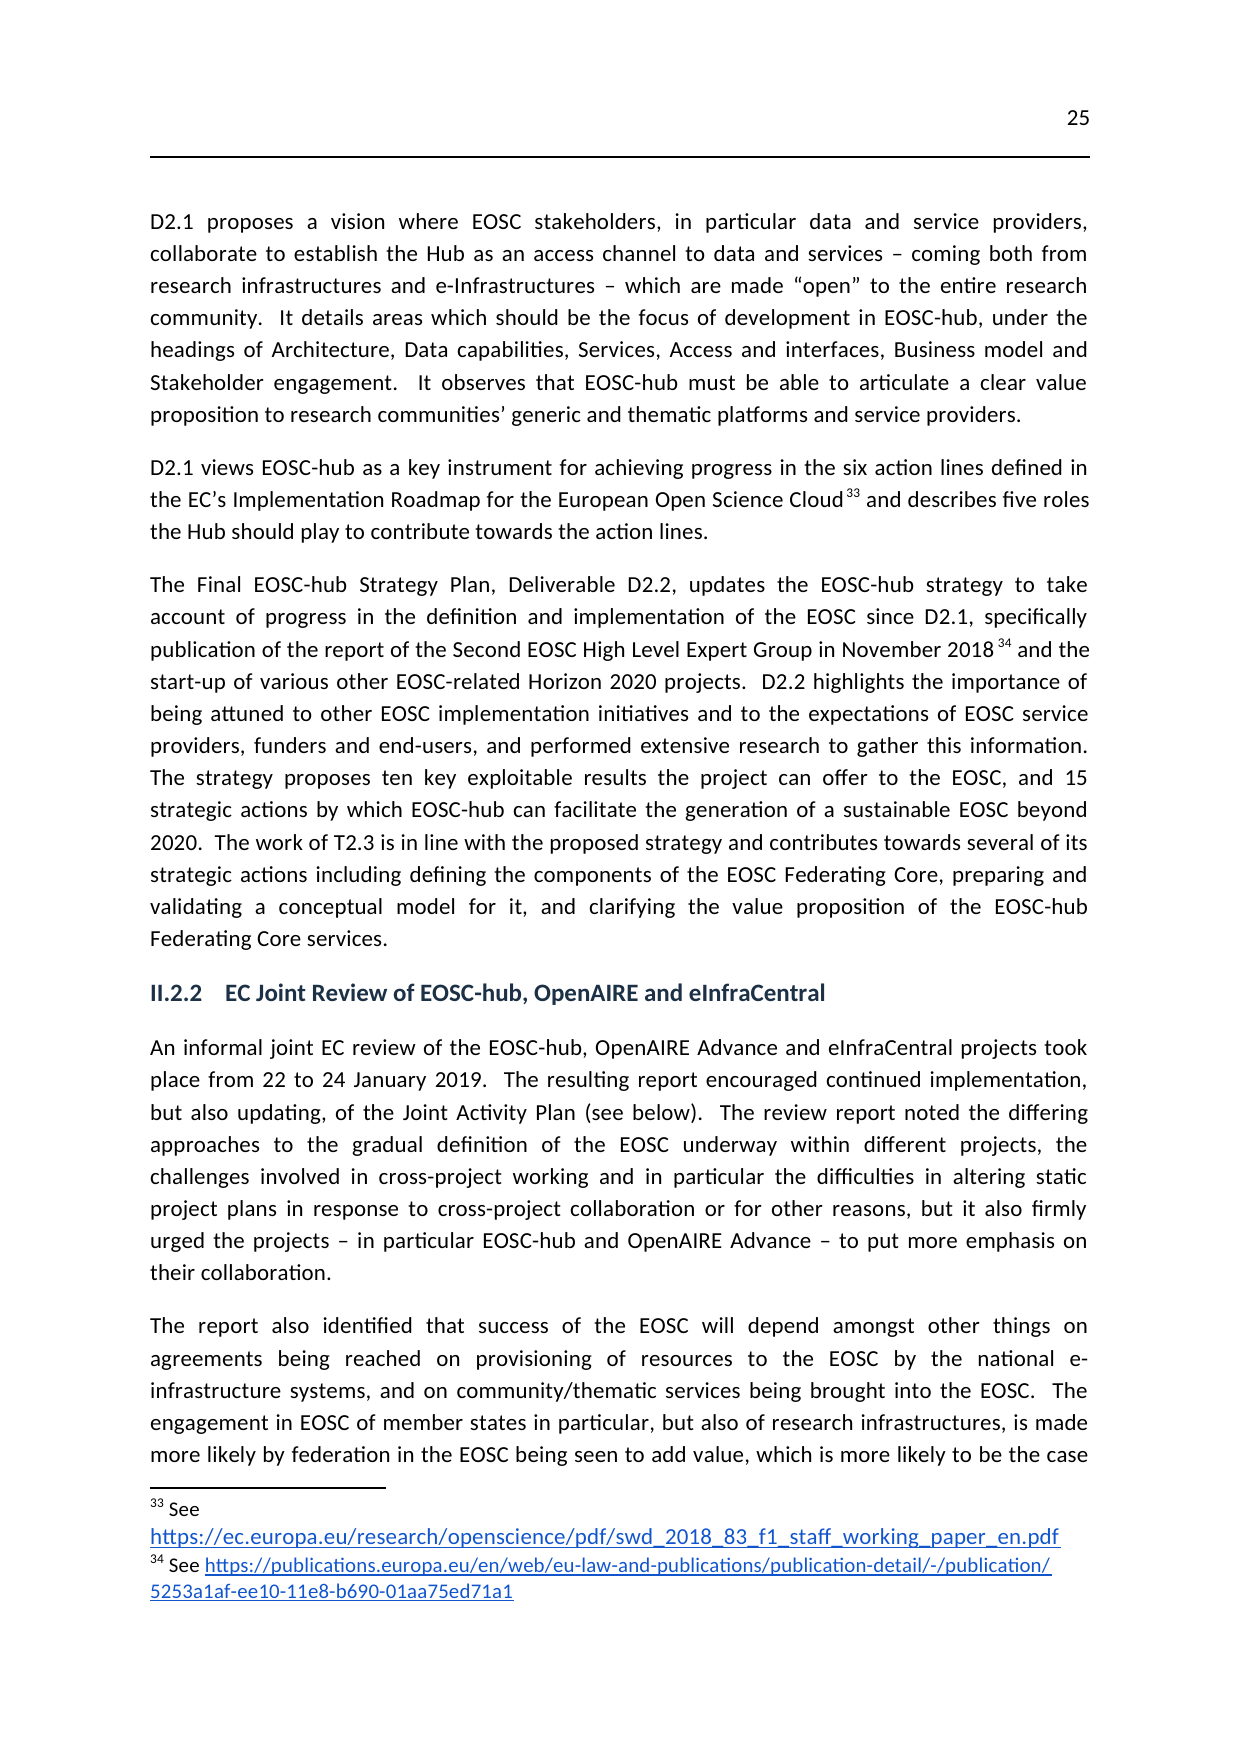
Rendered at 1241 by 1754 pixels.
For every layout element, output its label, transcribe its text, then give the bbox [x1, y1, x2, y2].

text An informal joint EC review of the EOSC-hub, OpenAIRE Advance and eInfraCentral projects took place from 22 to 24 January 2019. The resulting report encouraged continued implementation, but also updating, of the Joint Activity Plan (see below). The review report noted the differing approaches to the gradual definition of the EOSC underway within different projects, the challenges involved in cross-project working and in particular the difficulties in altering static project plans in response to cross-project collaboration or for other reasons, but it also firmly urged the projects – in particular EOSC-hub and OpenAIRE Advance – to put more emphasis on their collaboration. [150, 1033, 1090, 1287]
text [150, 1312, 1090, 1468]
subtitle II.2.2 EC Joint Review of EOSC-hub, OpenAIRE and eInfraCentral [150, 977, 1090, 1008]
text The Final EOSC-hub Strategy Plan, Deliverable D2.2, updates the EOSC-hub strategy to take account of progress in the definition and implementation of the EOSC since D2.1, specifically publication of the report of the Second EOSC High Level Expert Group in November 2018 and the start-up of various other EOSC-related Horizon 2020 projects. D2.2 highlights the importance of being attuned to other EOSC implementation initiatives and to the expectations of EOSC service providers, funders and end-users, and performed extensive research to gather this information. The strategy proposes ten key exploitable results the project can offer to the EOSC, and 15 strategic actions by which EOSC-hub can facilitate the generation of a sustainable EOSC beyond 2020. The work of T2.3 is in line with the proposed strategy and contributes towards several of its strategic actions including defining the components of the EOSC Federating Core, preparing and validating a conceptual model for it, and clarifying the value proposition of the EOSC-hub Federating Core services. [150, 570, 1090, 952]
text D2.1 proposes a vision where EOSC stakeholders, in particular data and service providers, collaborate to establish the Hub as an access channel to data and services – coming both from research infrastructures and e-Infrastructures – which are made “open” to the entire research community. It details areas which should be the focus of development in EOSC-hub, under the headings of Architecture, Data capabilities, Services, Access and interfaces, Business model and Stakeholder engagement. It observes that EOSC-hub must be able to articulate a clear value proposition to research communities’ generic and thematic platforms and service providers. [150, 207, 1090, 428]
text D2.1 views EOSC-hub as a key instrument for achieving progress in the six action lines defined in the EC’s Implementation Roadmap for the European Open Science Cloud and describes five roles the Hub should play to contribute towards the action lines. [150, 453, 1090, 545]
